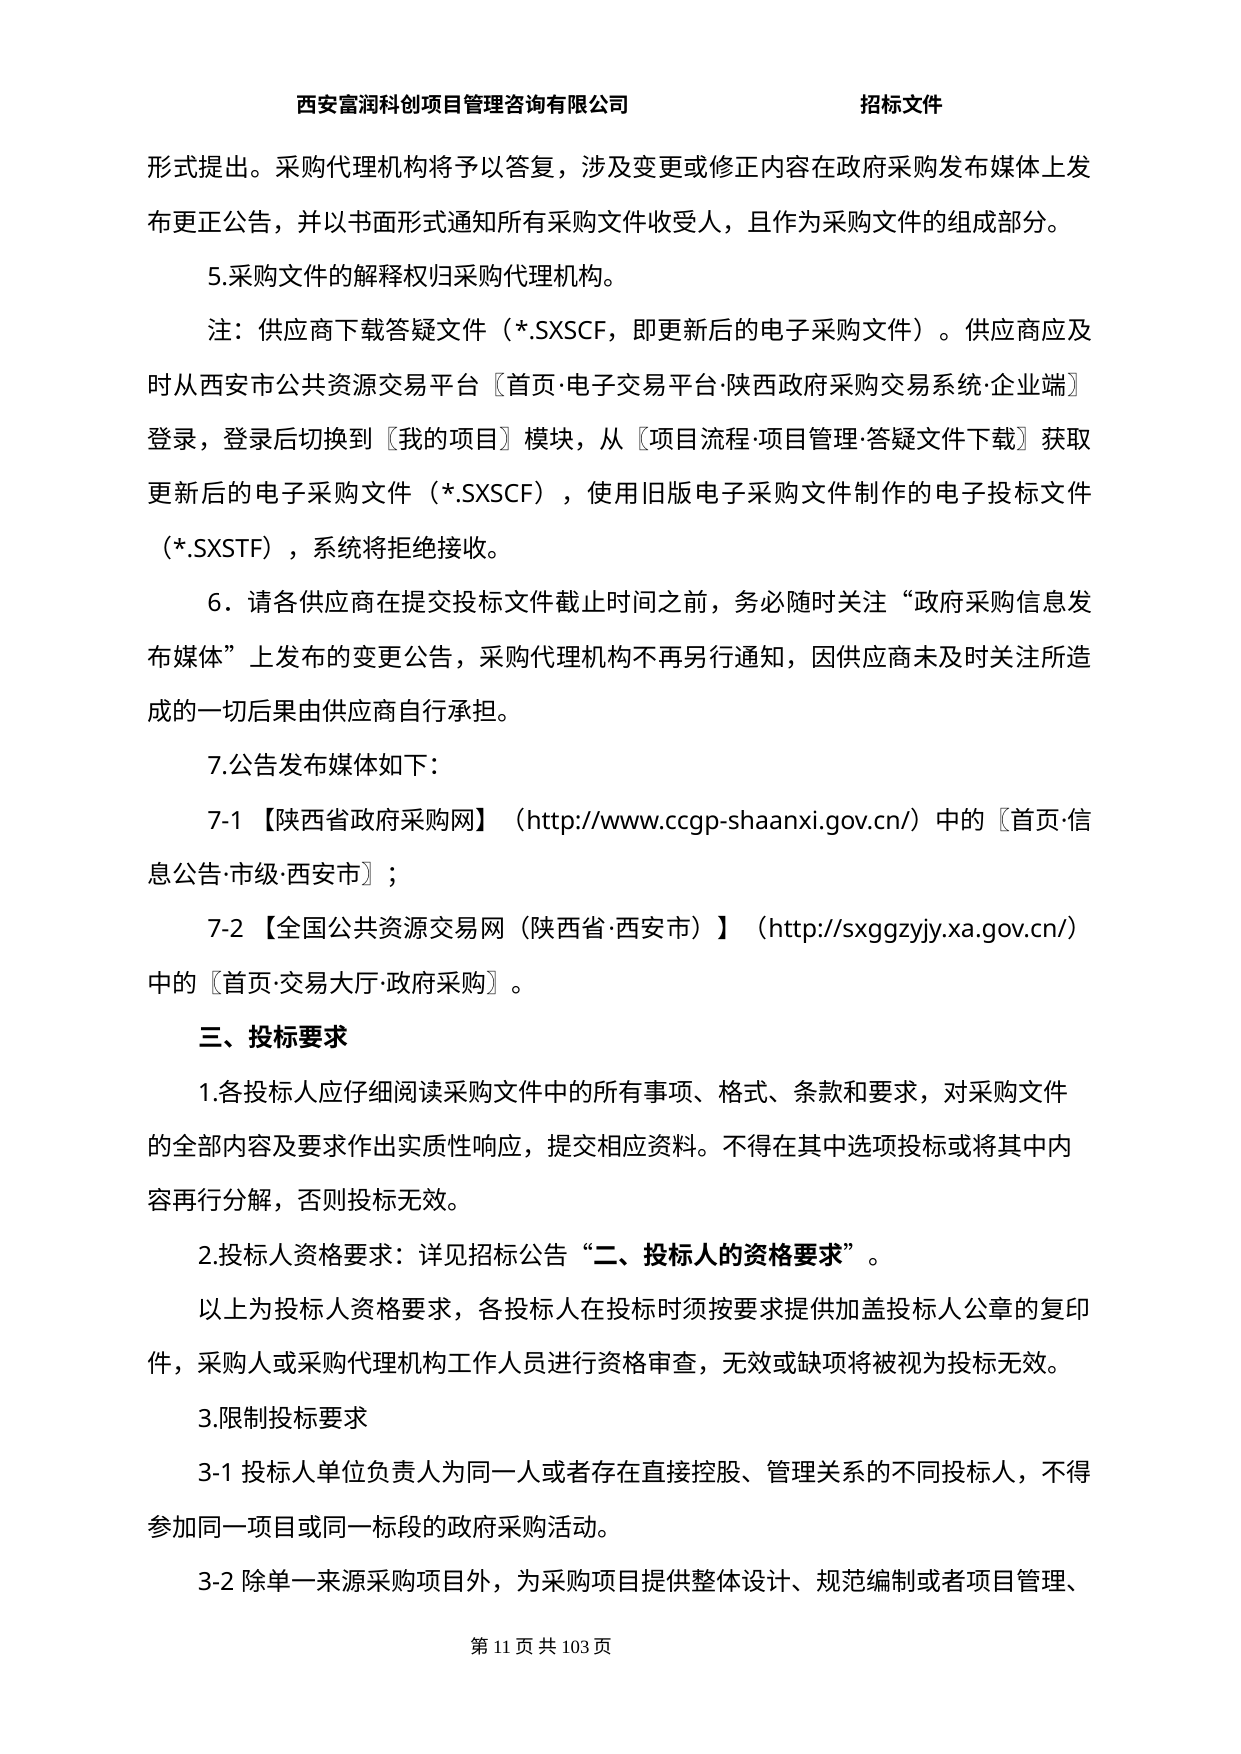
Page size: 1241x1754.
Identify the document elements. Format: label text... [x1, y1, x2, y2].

text 3-1 投标人单位负责人为同一人或者存在直接控股、管理关系的不同投标人，不得参加同一项目或同一标段的政府采购活动。 [148, 1453, 1092, 1543]
text 7-1 【陕西省政府采购网】（http://www.ccgp-shaanxi.gov.cn/）中的〖首页·信息公告·市级·西安市〗； [148, 800, 1092, 891]
text 以上为投标人资格要求，各投标人在投标时须按要求提供加盖投标人公章的复印件，采购人或采购代理机构工作人员进行资格审查，无效或缺项将被视为投标无效。 [148, 1289, 1092, 1380]
text 注：供应商下载答疑文件（*.SXSCF，即更新后的电子采购文件）。供应商应及时从西安市公共资源交易平台〖首页·电子交易平台·陕西政府采购交易系统·企业端〗登录，登录后切换到〖我的项目〗模块，从〖项目流程·项目管理·答疑文件下载〗获取更新后的电子采购文件（*.SXSCF），使用旧版电子采购文件制作的电子投标文件（*.SXSTF），系统将拒绝接收。 [148, 311, 1092, 564]
text 7-2 【全国公共资源交易网（陕西省·西安市）】（http://sxggzyjy.xa.gov.cn/）中的〖首页·交易大厅·政府采购〗。 [148, 909, 1092, 999]
text 5.采购文件的解释权归采购代理机构。 [148, 256, 1092, 293]
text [148, 1561, 1092, 1598]
text 3.限制投标要求 [148, 1398, 1092, 1434]
subtitle 三、投标要求 [148, 1018, 1092, 1054]
text 6．请各供应商在提交投标文件截止时间之前，务必随时关注“政府采购信息发布媒体”上发布的变更公告，采购代理机构不再另行通知，因供应商未及时关注所造成的一切后果由供应商自行承担。 [148, 583, 1092, 728]
text 2.投标人资格要求：详见招标公告“二、投标人的资格要求”。 [148, 1235, 1092, 1271]
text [148, 148, 1092, 238]
text 7.公告发布媒体如下： [148, 746, 1092, 782]
text 1.各投标人应仔细阅读采购文件中的所有事项、格式、条款和要求，对采购文件的全部内容及要求作出实质性响应，提交相应资料。不得在其中选项投标或将其中内容再行分解，否则投标无效。 [148, 1072, 1092, 1217]
